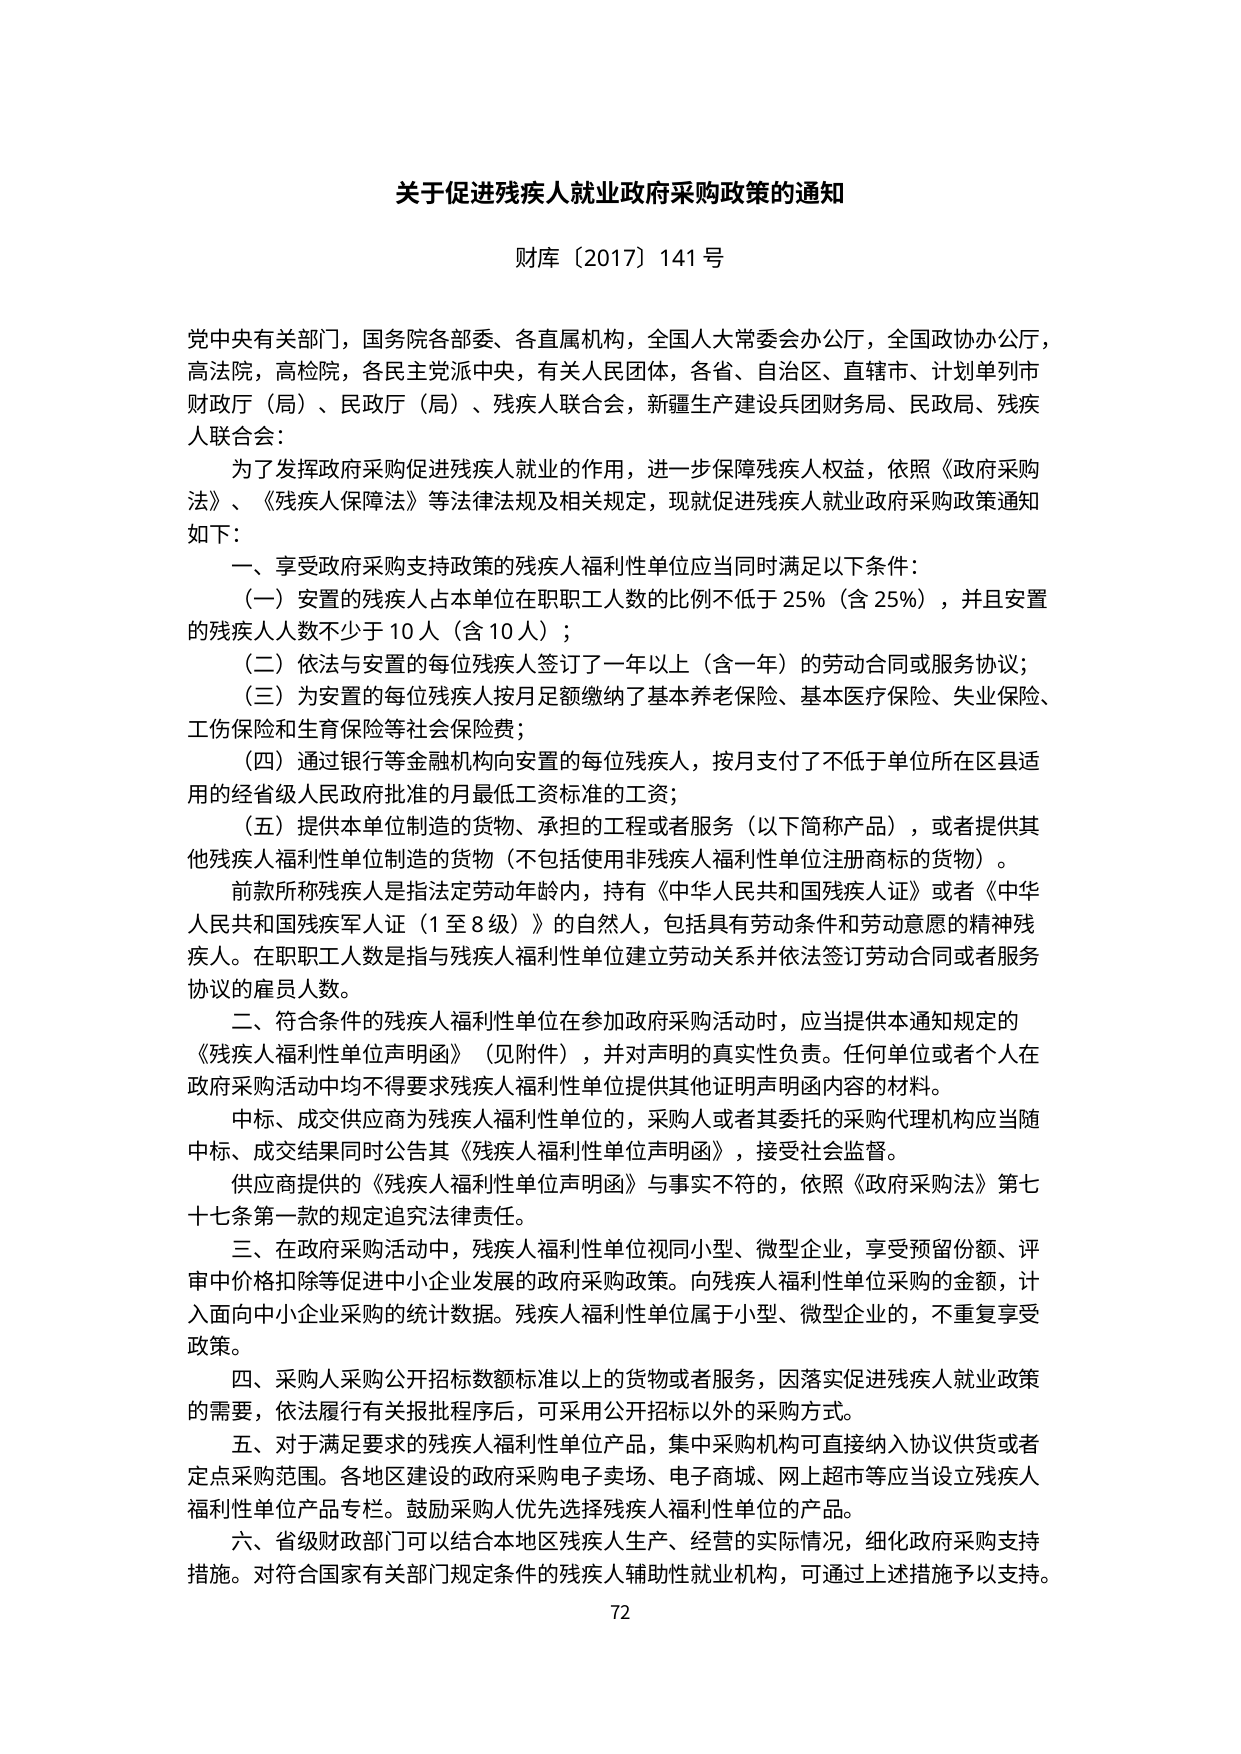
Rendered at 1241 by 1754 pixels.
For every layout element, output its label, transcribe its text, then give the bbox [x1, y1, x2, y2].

text 二、符合条件的残疾人福利性单位在参加政府采购活动时，应当提供本通知规定的《残疾人福利性单位声明函》（见附件），并对声明的真实性负责。任何单位或者个人在政府采购活动中均不得要求残疾人福利性单位提供其他证明声明函内容的材料。 [187, 1004, 1053, 1101]
text （四）通过银行等金融机构向安置的每位残疾人，按月支付了不低于单位所在区县适用的经省级人民政府批准的月最低工资标准的工资； [187, 744, 1053, 809]
text （三）为安置的每位残疾人按月足额缴纳了基本养老保险、基本医疗保险、失业保险、工伤保险和生育保险等社会保险费； [187, 679, 1053, 744]
text 一、享受政府采购支持政策的残疾人福利性单位应当同时满足以下条件： [187, 549, 1053, 581]
text 五、对于满足要求的残疾人福利性单位产品，集中采购机构可直接纳入协议供货或者定点采购范围。各地区建设的政府采购电子卖场、电子商城、网上超市等应当设立残疾人福利性单位产品专栏。鼓励采购人优先选择残疾人福利性单位的产品。 [187, 1426, 1053, 1524]
text 供应商提供的《残疾人福利性单位声明函》与事实不符的，依照《政府采购法》第七十七条第一款的规定追究法律责任。 [187, 1166, 1053, 1231]
text 三、在政府采购活动中，残疾人福利性单位视同小型、微型企业，享受预留份额、评审中价格扣除等促进中小企业发展的政府采购政策。向残疾人福利性单位采购的金额，计入面向中小企业采购的统计数据。残疾人福利性单位属于小型、微型企业的，不重复享受政策。 [187, 1231, 1053, 1361]
text （一）安置的残疾人占本单位在职职工人数的比例不低于25%（含25%），并且安置的残疾人人数不少于10人（含10人）； [187, 581, 1053, 646]
text 党中央有关部门，国务院各部委、各直属机构，全国人大常委会办公厅，全国政协办公厅，高法院，高检院，各民主党派中央，有关人民团体，各省、自治区、直辖市、计划单列市财政厅（局）、民政厅（局）、残疾人联合会，新疆生产建设兵团财务局、民政局、残疾人联合会： [187, 321, 1053, 451]
text 财库〔2017〕141号 [187, 224, 1053, 289]
text （五）提供本单位制造的货物、承担的工程或者服务（以下简称产品），或者提供其他残疾人福利性单位制造的货物（不包括使用非残疾人福利性单位注册商标的货物）。 [187, 809, 1053, 874]
text （二）依法与安置的每位残疾人签订了一年以上（含一年）的劳动合同或服务协议； [187, 646, 1053, 679]
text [187, 1524, 1053, 1589]
text 中标、成交供应商为残疾人福利性单位的，采购人或者其委托的采购代理机构应当随中标、成交结果同时公告其《残疾人福利性单位声明函》，接受社会监督。 [187, 1101, 1053, 1166]
text 前款所称残疾人是指法定劳动年龄内，持有《中华人民共和国残疾人证》或者《中华人民共和国残疾军人证（1至8级）》的自然人，包括具有劳动条件和劳动意愿的精神残疾人。在职职工人数是指与残疾人福利性单位建立劳动关系并依法签订劳动合同或者服务协议的雇员人数。 [187, 874, 1053, 1004]
text 为了发挥政府采购促进残疾人就业的作用，进一步保障残疾人权益，依照《政府采购法》、《残疾人保障法》等法律法规及相关规定，现就促进残疾人就业政府采购政策通知如下： [187, 451, 1053, 549]
text 四、采购人采购公开招标数额标准以上的货物或者服务，因落实促进残疾人就业政策的需要，依法履行有关报批程序后，可采用公开招标以外的采购方式。 [187, 1361, 1053, 1426]
text 关于促进残疾人就业政府采购政策的通知 [187, 159, 1053, 224]
